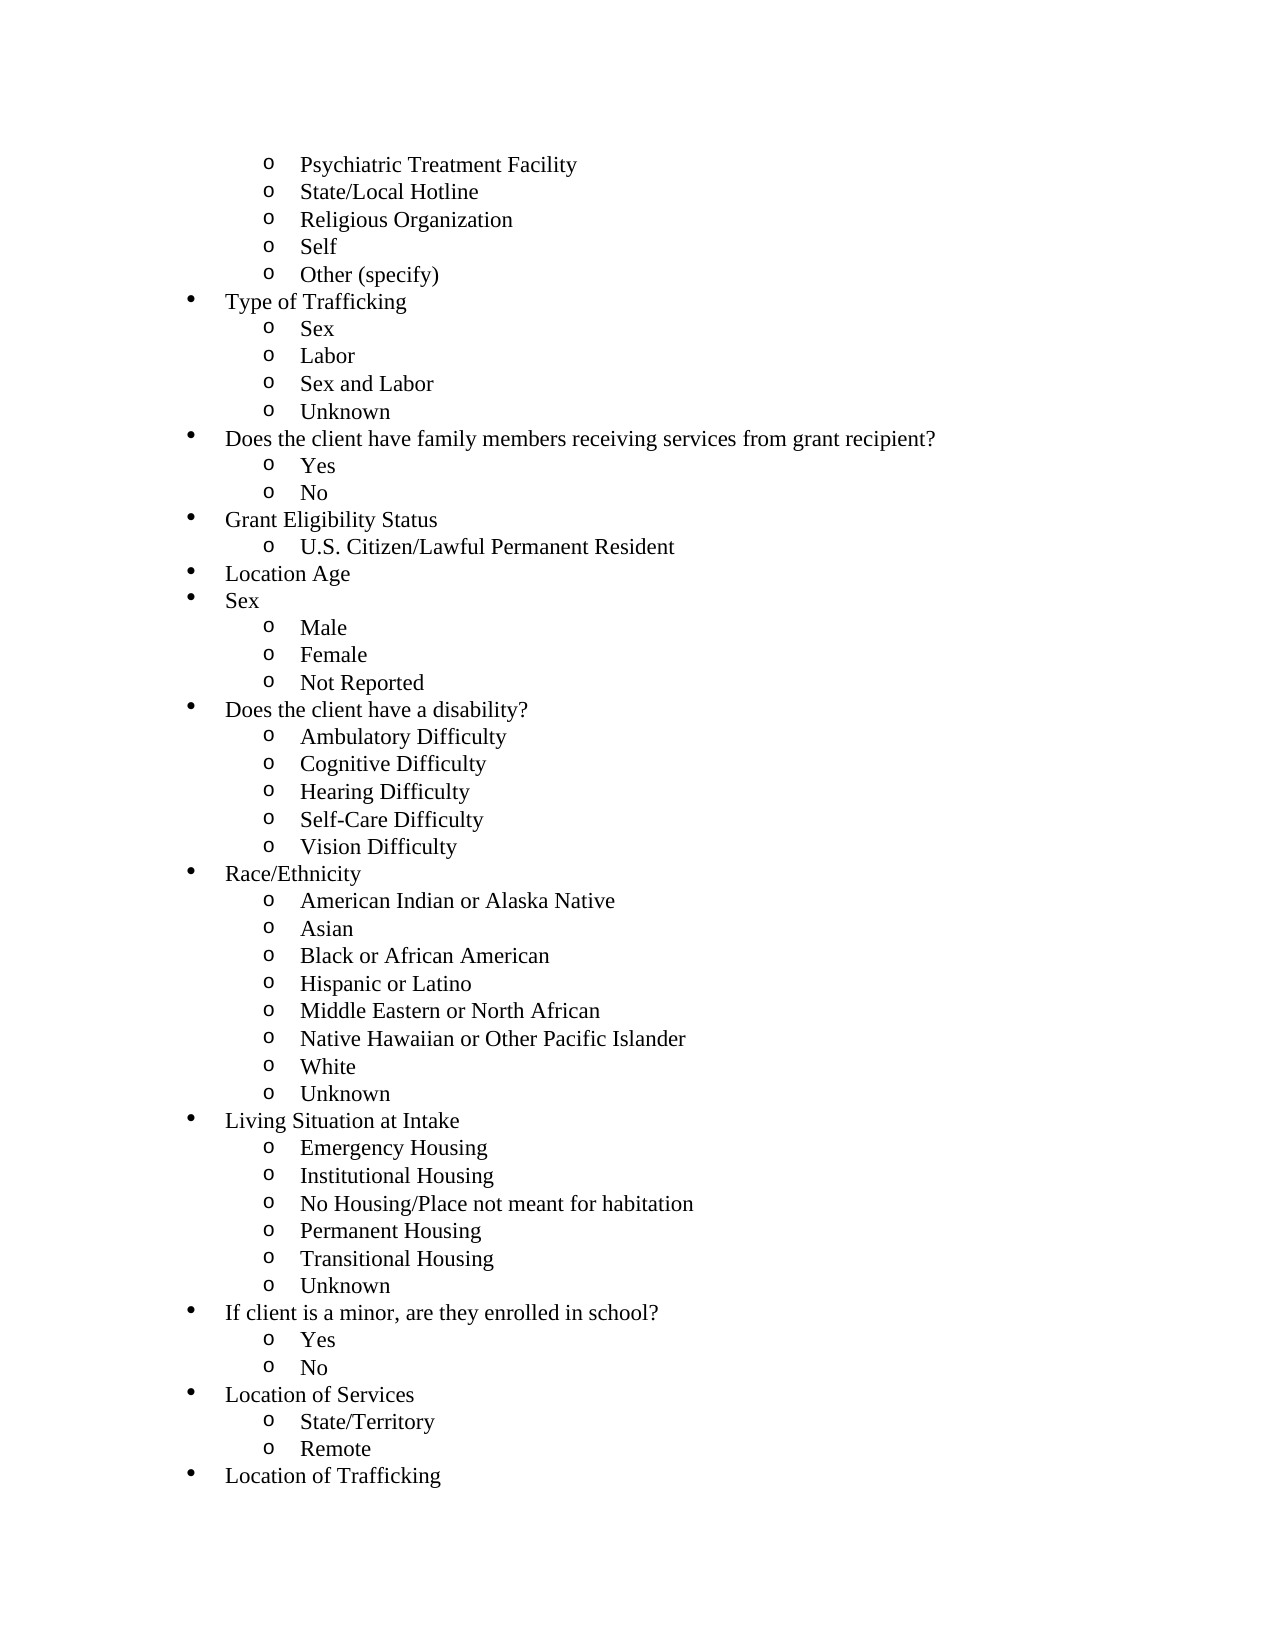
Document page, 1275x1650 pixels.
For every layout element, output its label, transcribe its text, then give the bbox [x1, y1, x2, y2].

list Labor [262, 342, 1125, 369]
list Religious Organization [262, 205, 1125, 233]
list U.S. Citizen/Lawful Permanent Resident [262, 533, 1125, 560]
list Vision Difficulty [262, 833, 1125, 860]
list Self [262, 233, 1125, 260]
list Self-Care Difficulty [262, 805, 1125, 833]
list Transitional Housing [262, 1244, 1125, 1272]
list Does the client have family members receiving services from grant recipient? [187, 425, 1125, 451]
list No [262, 1353, 1125, 1381]
list Female [262, 641, 1125, 668]
list Does the client have a disability? [187, 696, 1125, 722]
list No Housing/Place not meant for habitation [262, 1189, 1125, 1217]
list Type of Trafficking [187, 288, 1125, 314]
list Other (specify) [262, 260, 1125, 288]
list Institutional Housing [262, 1161, 1125, 1189]
list Permanent Housing [262, 1217, 1125, 1244]
list Ambulatory Difficulty [262, 722, 1125, 750]
list Unknown [262, 397, 1125, 425]
list Black or African American [262, 942, 1125, 969]
list Native Hawaiian or Other Pacific Islander [262, 1024, 1125, 1052]
list Location Age [187, 560, 1125, 587]
list Male [262, 613, 1125, 641]
list Location of Services [187, 1381, 1125, 1407]
list Remote [262, 1435, 1125, 1462]
list Psychiatric Treatment Facility [262, 150, 1125, 178]
list American Indian or Alaska Native [262, 887, 1125, 914]
list State/Territory [262, 1407, 1125, 1435]
list State/Local Hotline [262, 178, 1125, 205]
list Living Situation at Intake [187, 1107, 1125, 1134]
list Race/Ethnicity [187, 860, 1125, 887]
list No [262, 479, 1125, 506]
list If client is a minor, are they enrolled in school? [187, 1299, 1125, 1326]
list Not Reported [262, 668, 1125, 696]
list Hearing Difficulty [262, 777, 1125, 805]
list Cognitive Difficulty [262, 750, 1125, 777]
list Yes [262, 451, 1125, 479]
list Unknown [262, 1080, 1125, 1107]
list White [262, 1052, 1125, 1080]
list Unknown [262, 1272, 1125, 1299]
list Sex and Labor [262, 369, 1125, 397]
list Sex [262, 314, 1125, 342]
list Grant Eligibility Status [187, 506, 1125, 533]
list Location of Trafficking [187, 1462, 1125, 1489]
list Sex [187, 587, 1125, 613]
list Emergency Housing [262, 1134, 1125, 1161]
list Asian [262, 914, 1125, 942]
list Yes [262, 1326, 1125, 1353]
list Middle Eastern or North African [262, 997, 1125, 1024]
list Hispanic or Latino [262, 969, 1125, 997]
